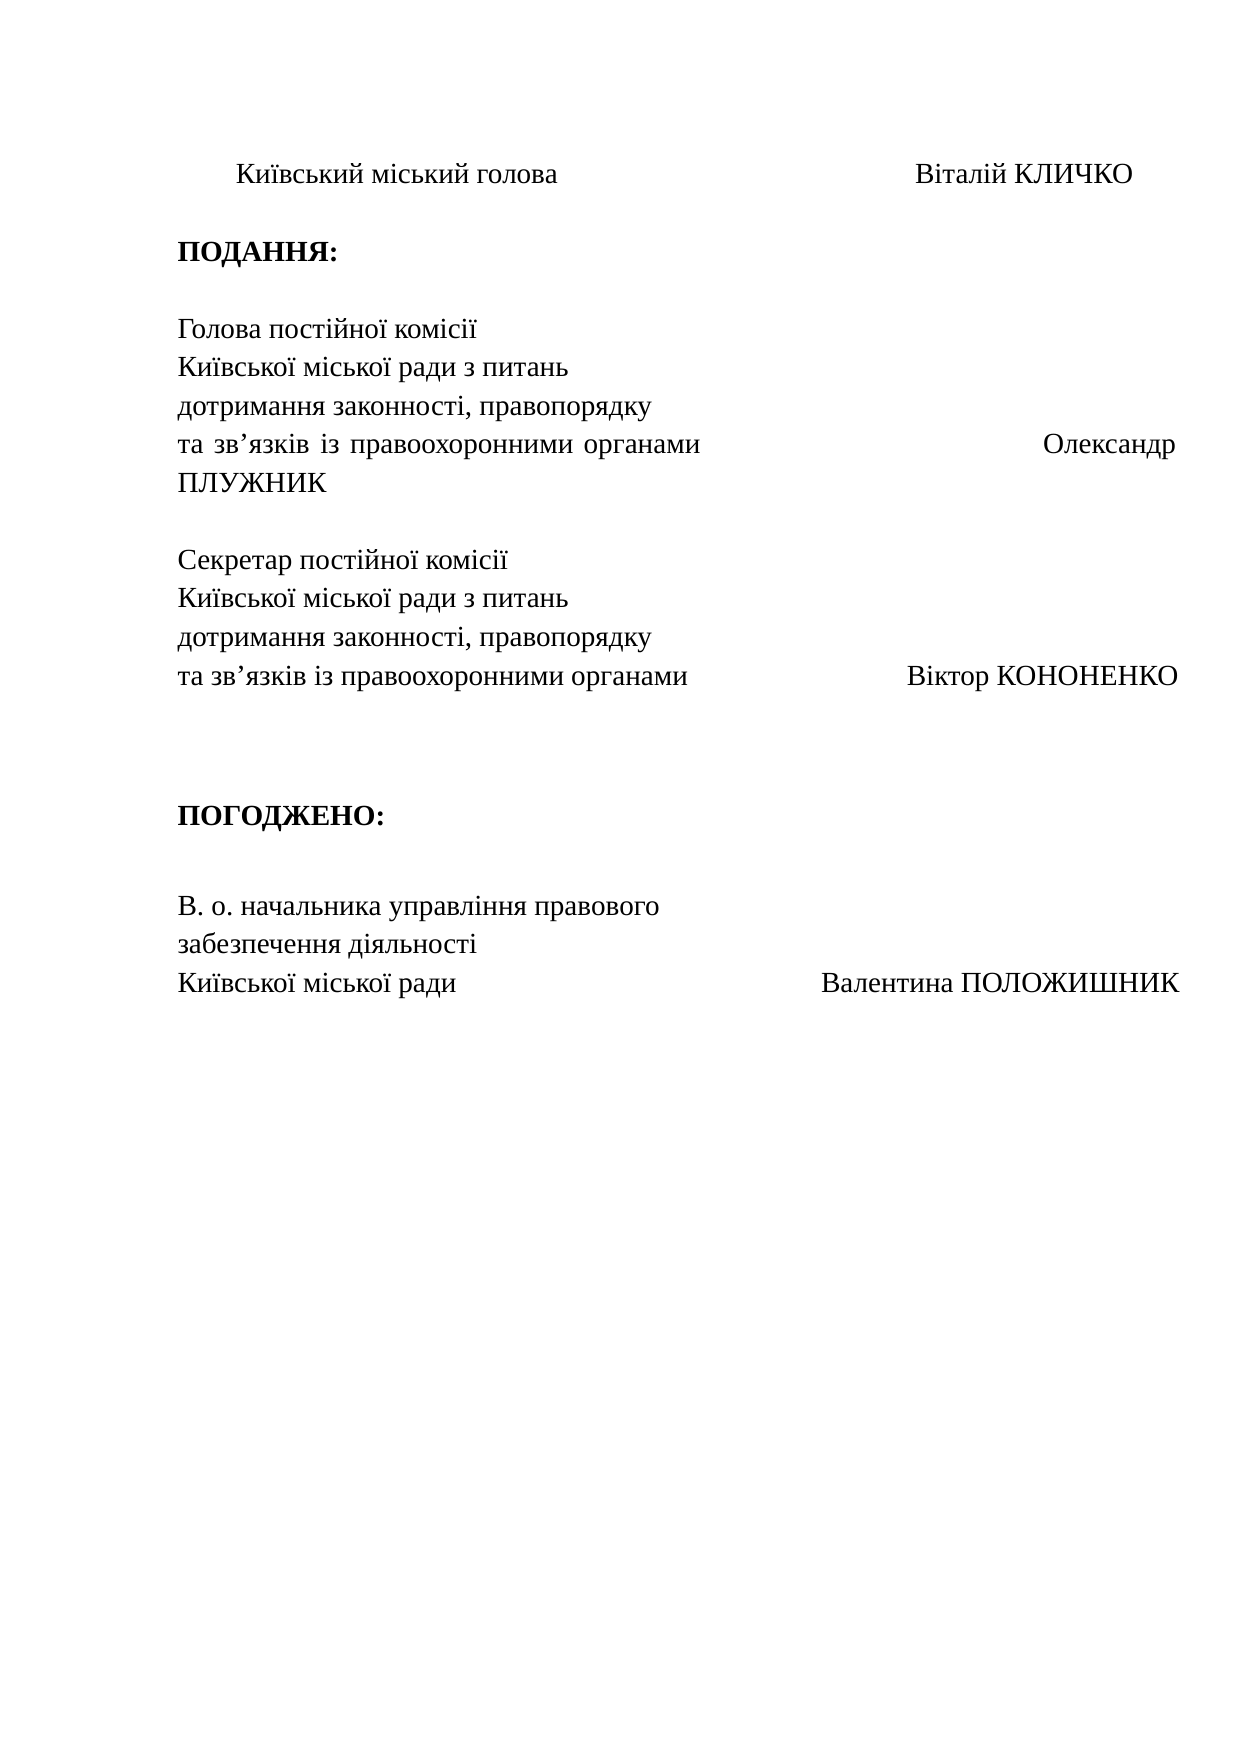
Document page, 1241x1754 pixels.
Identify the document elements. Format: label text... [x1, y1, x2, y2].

text Київської міської ради Валентина ПОЛОЖИШНИК [177, 965, 1181, 998]
text ПОГОДЖЕНО: [177, 798, 1181, 832]
text Київської міської ради з питань [177, 581, 1181, 614]
text Київський міський голова Віталій КЛИЧКО [177, 157, 1181, 190]
text В. о. начальника управління правового [177, 888, 1181, 921]
text Секретар постійної комісії [177, 542, 1181, 576]
text Київської міської ради з питань [177, 349, 1181, 383]
text дотримання законності, правопорядку [177, 388, 1181, 421]
text ПОДАННЯ: [177, 234, 1181, 267]
text дотримання законності, правопорядку [177, 619, 1181, 653]
text забезпечення діяльності [177, 926, 1181, 960]
text та зв’язків із правоохоронними органами Олександр ПЛУЖНИК [177, 460, 1181, 498]
text Голова постійної комісії [177, 311, 1181, 344]
